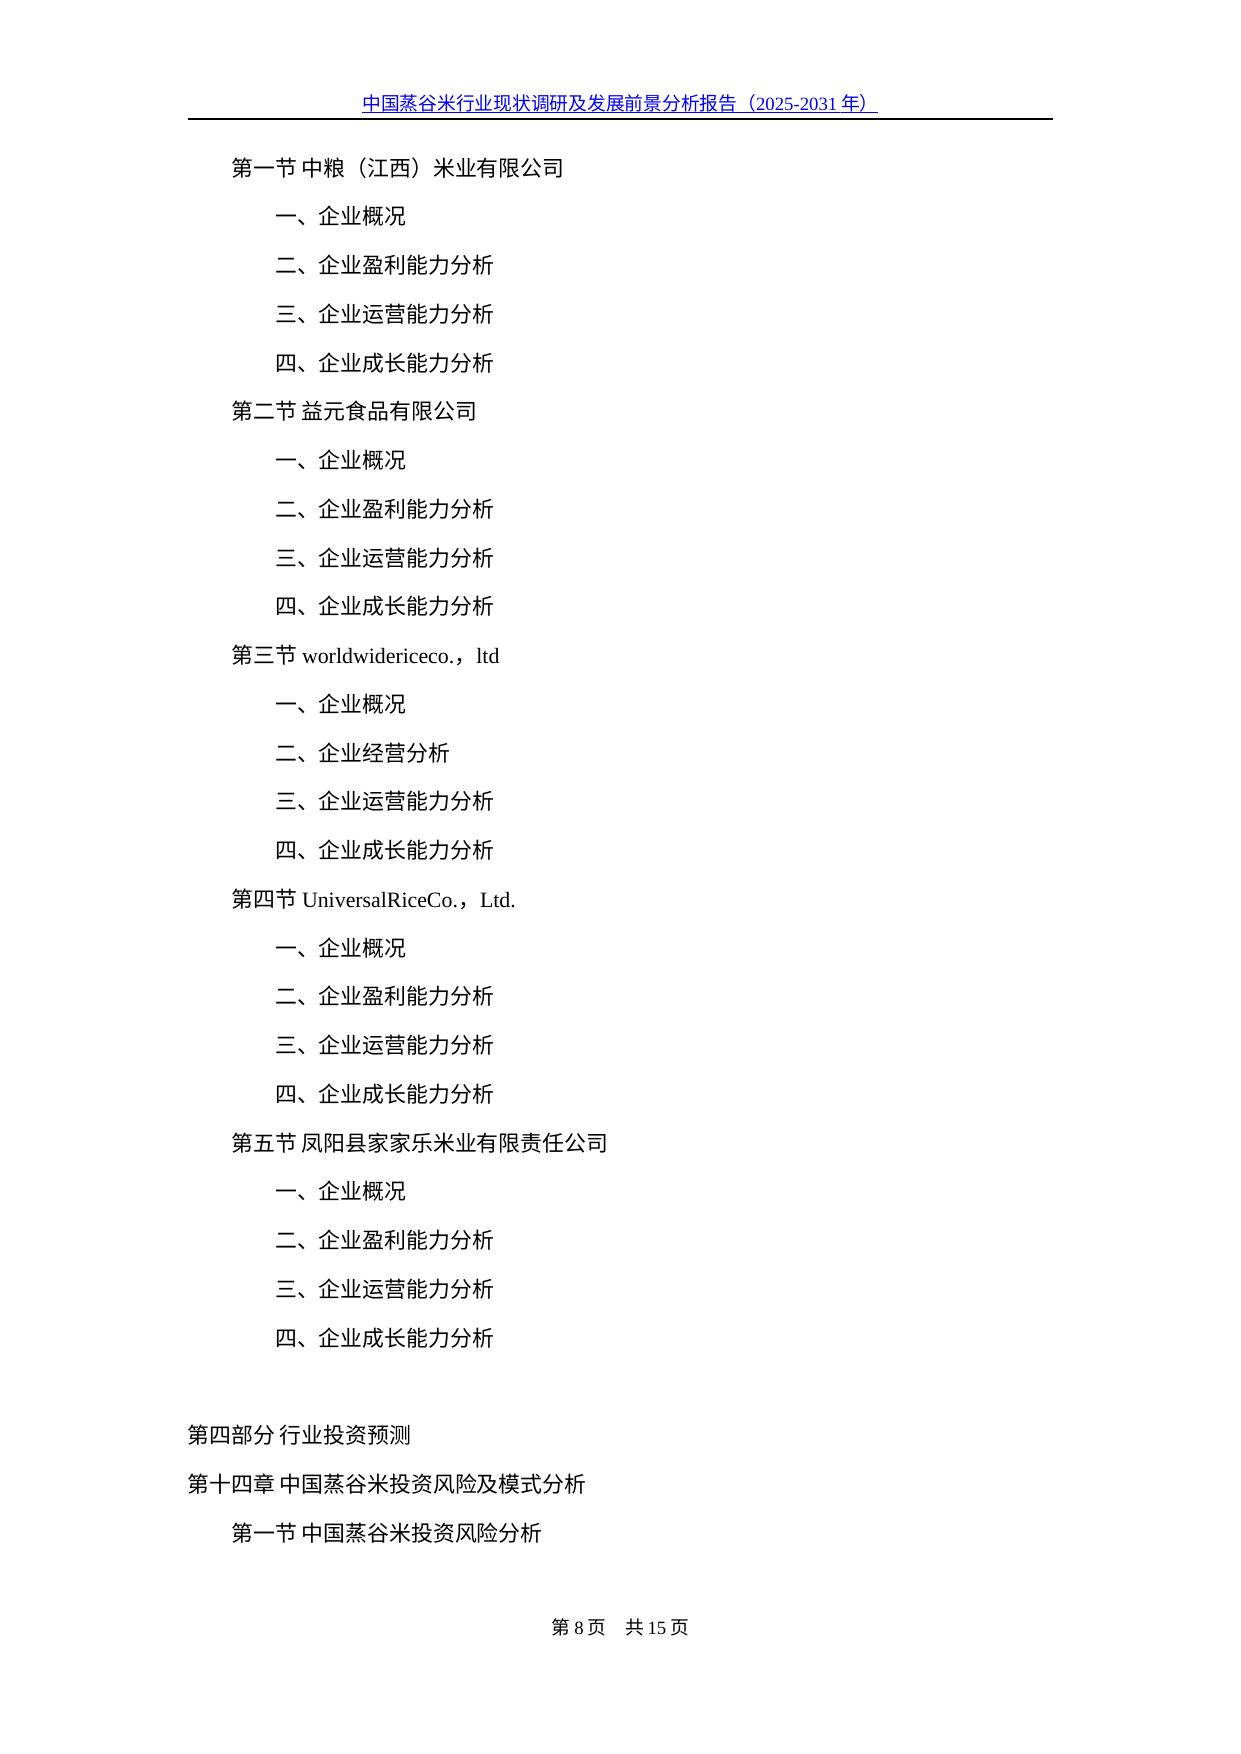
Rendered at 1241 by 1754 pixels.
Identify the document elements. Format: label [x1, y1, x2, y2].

text [187, 150, 1053, 1548]
